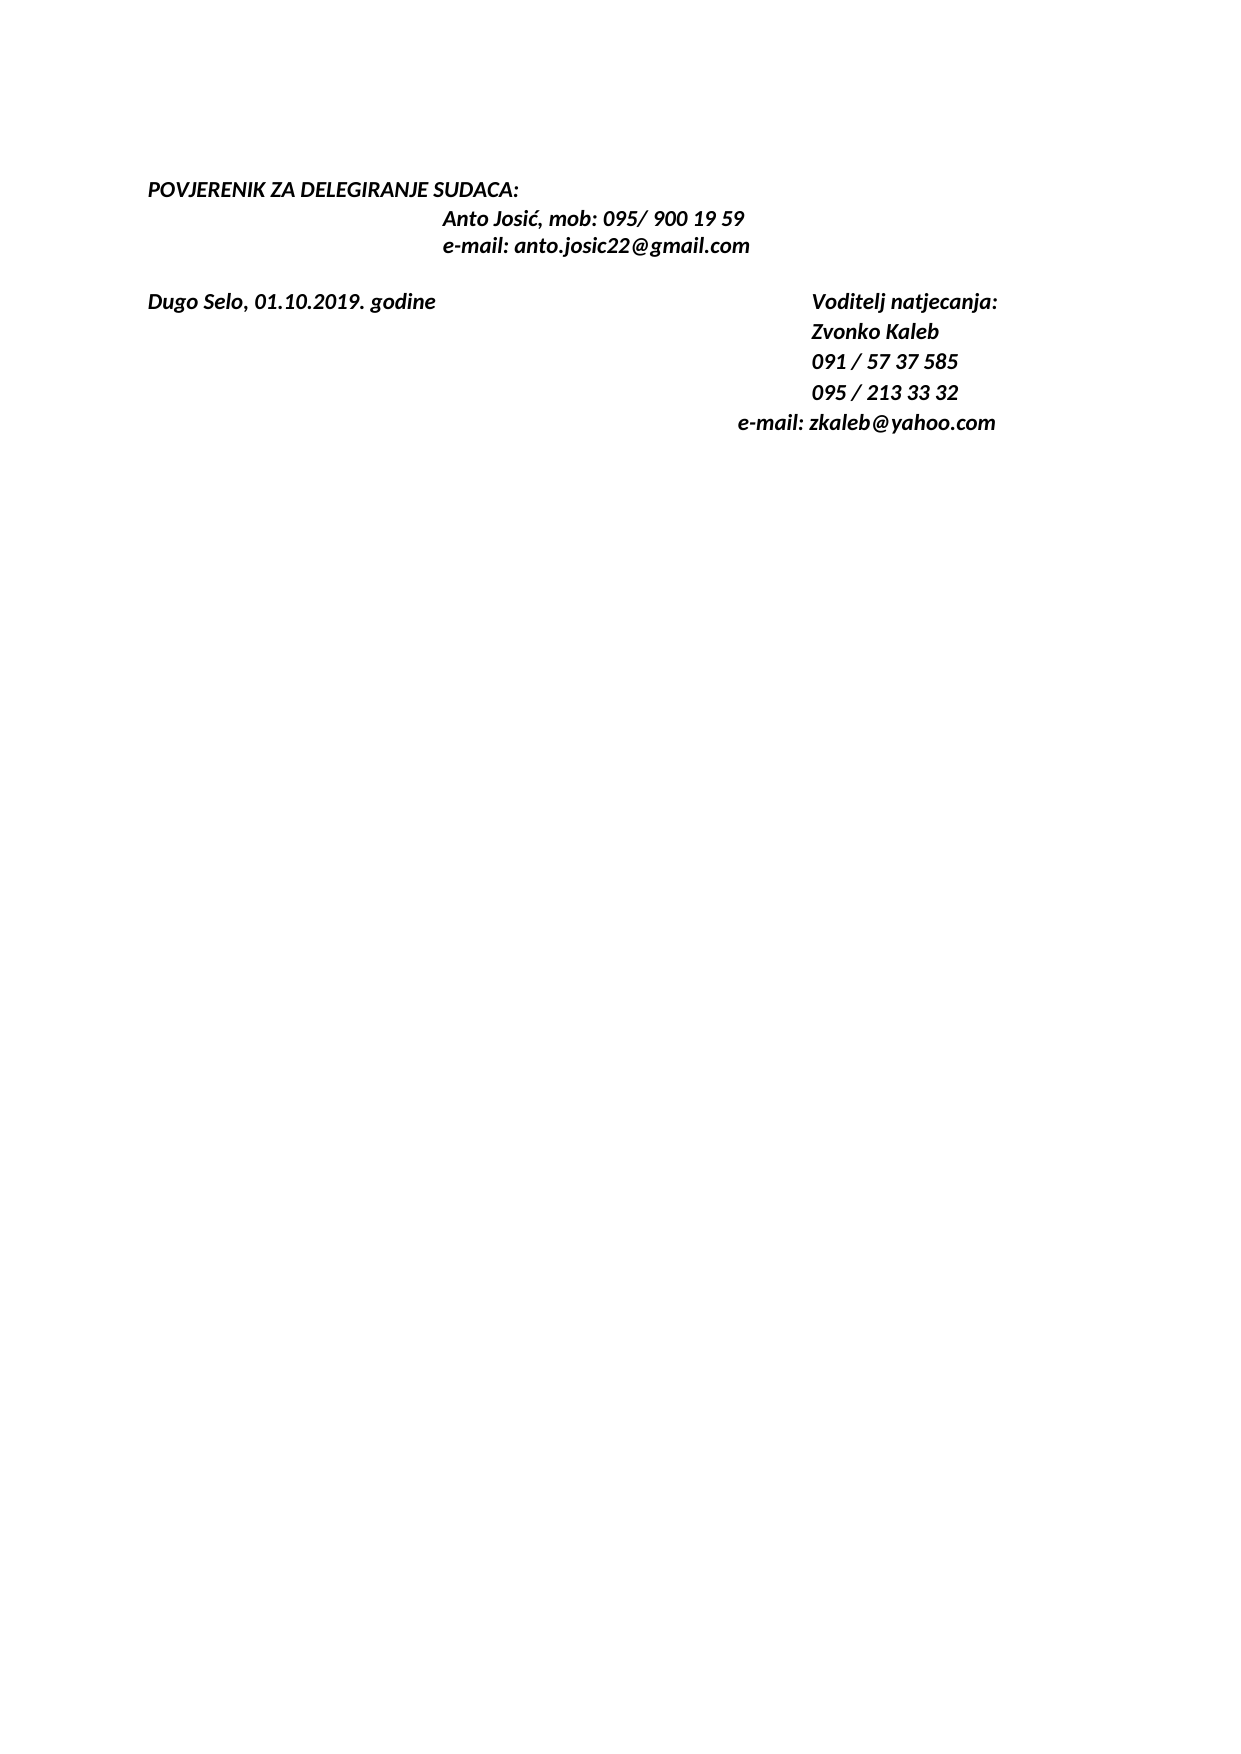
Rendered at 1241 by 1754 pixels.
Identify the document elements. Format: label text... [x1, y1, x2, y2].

text POVJERENIK ZA DELEGIRANJE SUDACA: [148, 176, 1093, 204]
text Dugo Selo, 01.10.2019. godine Voditelj natjecanja: [148, 287, 1093, 315]
text 095 / 213 33 32 [148, 378, 1093, 406]
text e-mail: zkaleb@yahoo.com [148, 408, 1093, 436]
text e-mail: anto.josic22@gmail.com [148, 232, 1093, 260]
text Zvonko Kaleb [148, 317, 1093, 345]
text Anto Josić, mob: 095/ 900 19 59 [148, 204, 1093, 232]
text 091 / 57 37 585 [148, 347, 1093, 376]
